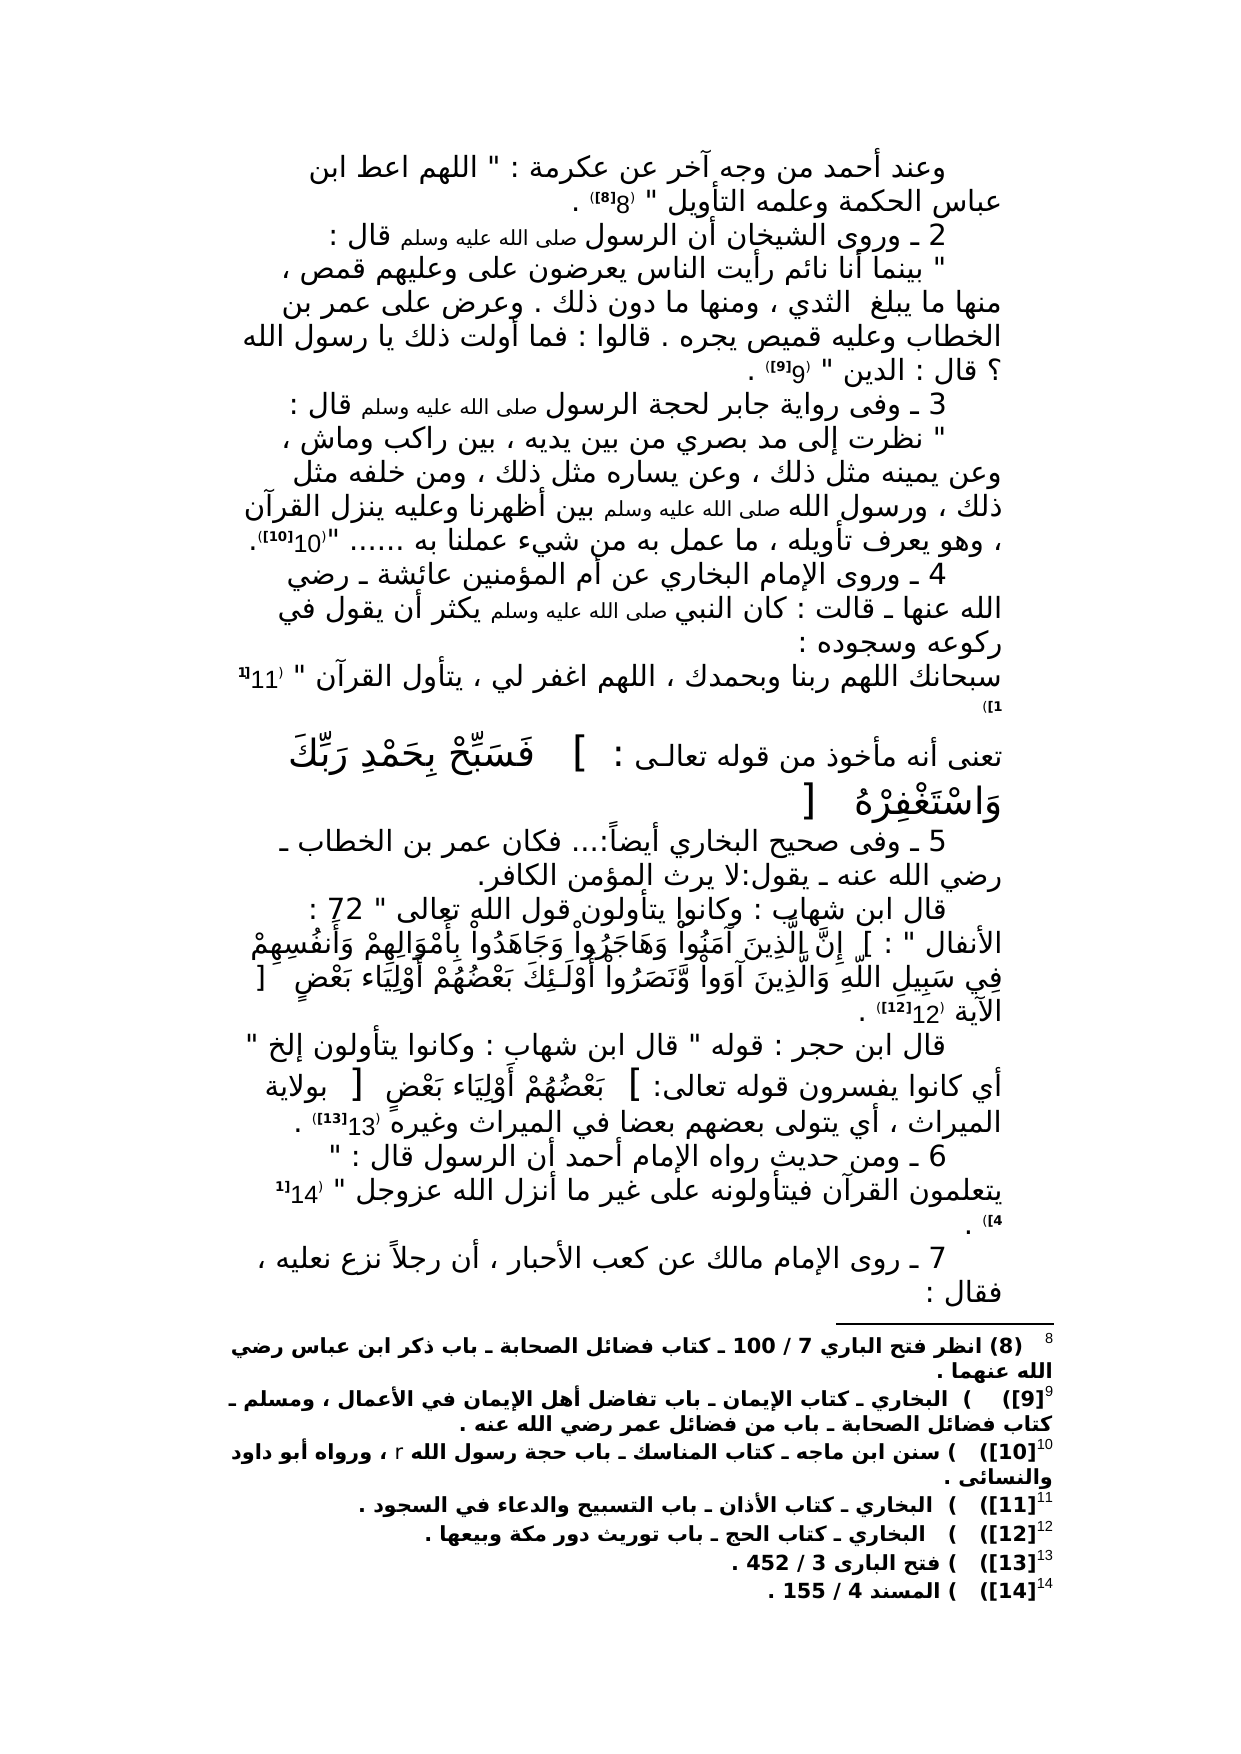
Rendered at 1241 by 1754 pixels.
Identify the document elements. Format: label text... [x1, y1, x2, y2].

text 3 ـ وفى رواية جابر لحجة الرسول صلى الله عليه وسلم قال : [238, 388, 1002, 422]
text وعند أحمد من وجه آخر عن عكرمة : " اللهم اعط ابن عباس الحكمة وعلمه التأويل " ([8]) . [238, 150, 1002, 218]
text 6 ـ ومن حديث رواه الإمام أحمد أن الرسول قال : " يتعلمون القرآن فيتأولونه على غير ما أنزل الله عزوجل " ([14]) . [238, 1140, 1002, 1242]
text سبحانك اللهم ربنا وبحمدك ، اللهم اغفر لي ، يتأول القرآن " ([11]) [238, 659, 1002, 727]
text " بينما أنا نائم رأيت الناس يعرضون على وعليهم قمص ، منها ما يبلغ الثدي ، ومنها ما دون ذلك . وعرض على عمر بن الخطاب وعليه قميص يجره . قالوا : فما أولت ذلك يا رسول الله ؟ قال : الدين " ([9]) . [238, 252, 1002, 388]
text 5 ـ وفى صحيح البخاري أيضاً:... فكان عمر بن الخطاب ـ رضي الله عنه ـ يقول:لا يرث المؤمن الكافر. [238, 824, 1002, 892]
text 7 ـ روى الإمام مالك عن كعب الأحبار ، أن رجلاً نزع نعليه ، فقال : [238, 1242, 1002, 1309]
text 4 ـ وروى الإمام البخاري عن أم المؤمنين عائشة ـ رضي الله عنها ـ قالت : كان النبي صلى الله عليه وسلم يكثر أن يقول في ركوعه وسجوده : [238, 557, 1002, 659]
text قال ابن حجر : قوله " قال ابن شهاب : وكانوا يتأولون إلخ " أي كانوا يفسرون قوله تعالى: بَعْضُهُمْ أَوْلِيَاء بَعْضٍ بولاية الميراث ، أي يتولى بعضهم بعضا في الميراث وغيره ([13]) . [238, 1028, 1002, 1140]
text " نظرت إلى مد بصري من بين يديه ، بين راكب وماش ، وعن يمينه مثل ذلك ، وعن يساره مثل ذلك ، ومن خلفه مثل ذلك ، ورسول الله صلى الله عليه وسلم بين أظهرنا وعليه ينزل القرآن ، وهو يعرف تأويله ، ما عمل به من شيء عملنا به ...... "([10]). [238, 422, 1002, 557]
text 2 ـ وروى الشيخان أن الرسول صلى الله عليه وسلم قال : [238, 218, 1002, 252]
text قال ابن شهاب : وكانوا يتأولون قول الله تعالى " 72 : الأنفال " : إِنَّ الَّذِينَ آمَنُواْ وَهَاجَرُواْ وَجَاهَدُواْ بِأَمْوَالِهِمْ وَأَنفُسِهِمْ فِي سَبِيلِ اللّهِ وَالَّذِينَ آوَواْ وَّنَصَرُواْ أُوْلَـئِكَ بَعْضُهُمْ أَوْلِيَاء بَعْضٍ الآية ([12]) . [238, 892, 1002, 1028]
text تعنى أنه مأخوذ من قوله تعالـى : فَسَبِّحْ بِحَمْدِ رَبِّكَ وَاسْتَغْفِرْهُ [238, 727, 1002, 824]
